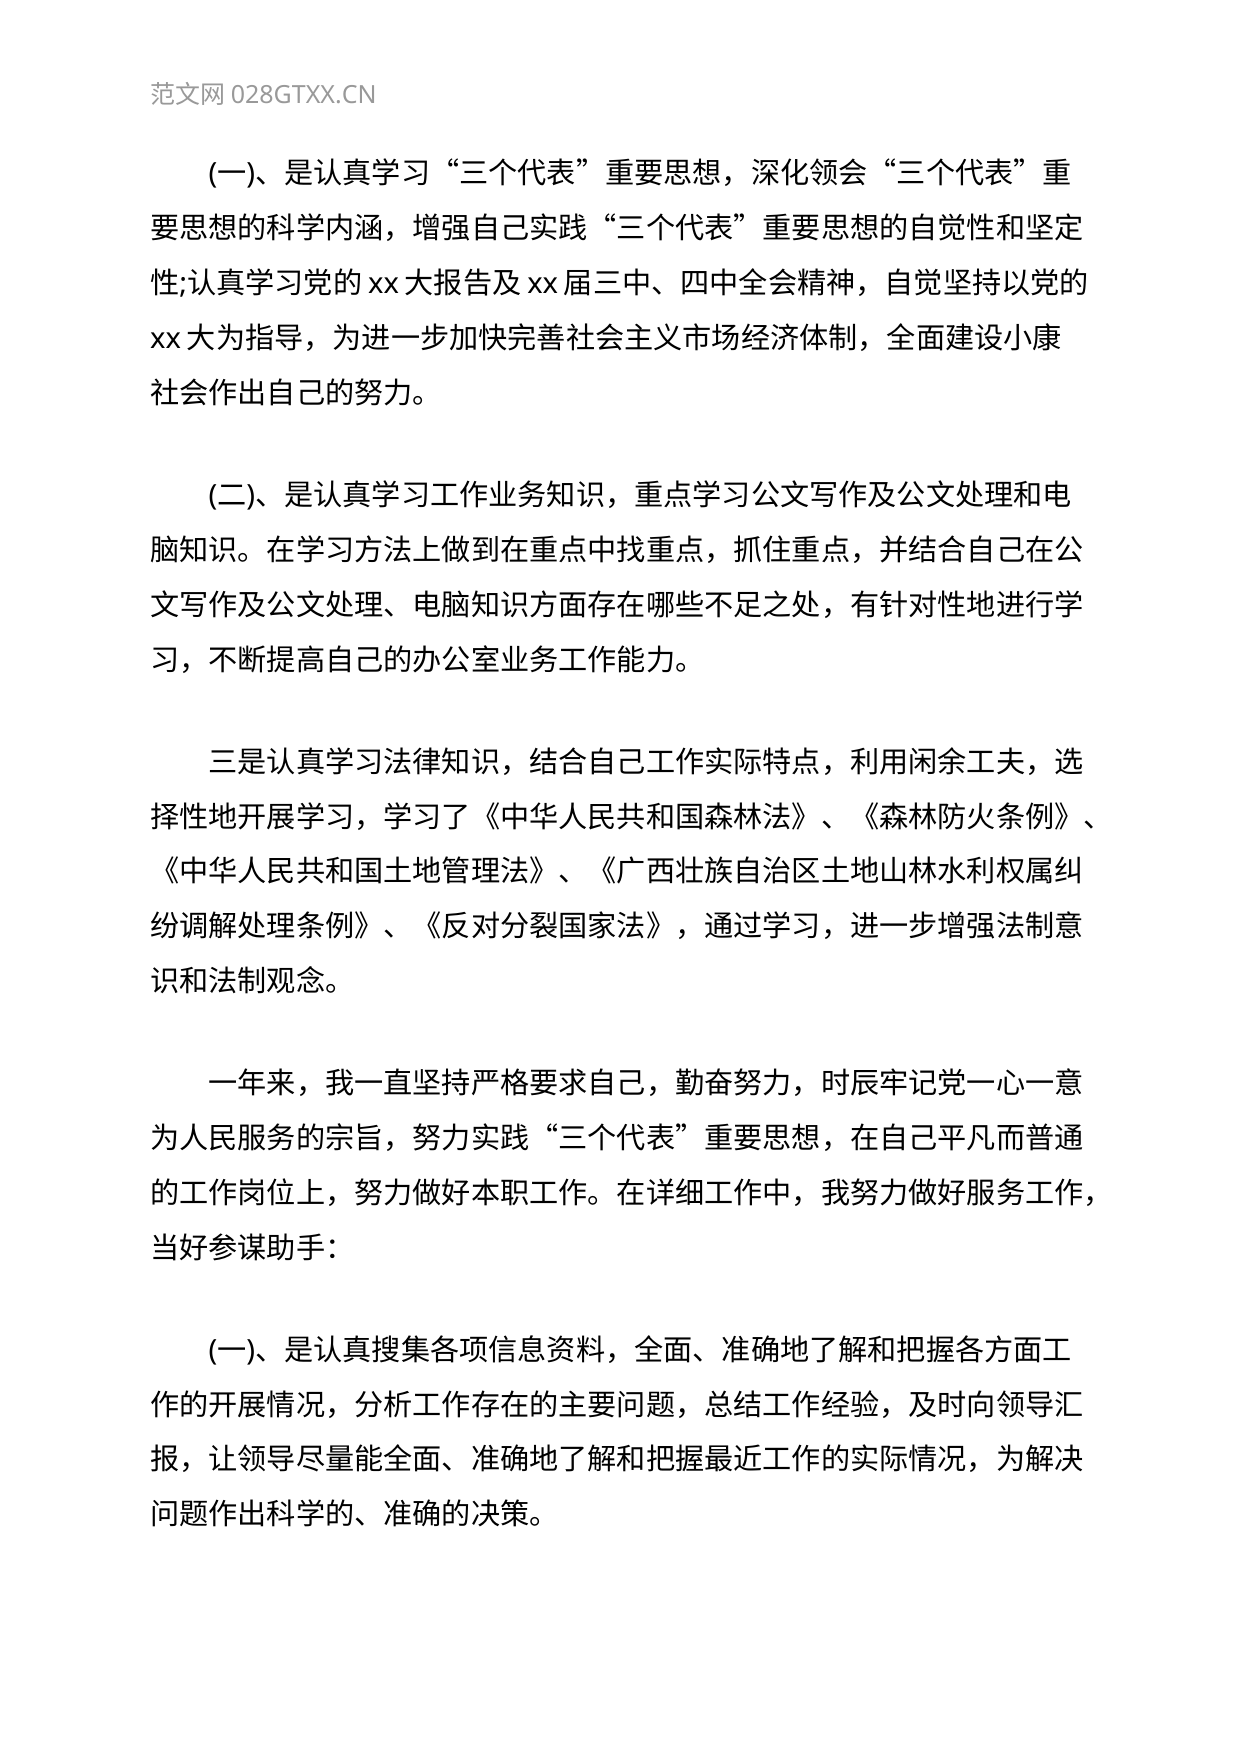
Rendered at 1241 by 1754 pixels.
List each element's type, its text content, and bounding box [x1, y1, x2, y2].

text 三是认真学习法律知识，结合自己工作实际特点，利用闲余工夫，选择性地开展学习，学习了《中华人民共和国森林法》、《森林防火条例》、《中华人民共和国土地管理法》、《广西壮族自治区土地山林水利权属纠纷调解处理条例》、《反对分裂国家法》，通过学习，进一步增强法制意识和法制观念。 [150, 738, 1090, 1000]
text (一)、是认真学习“三个代表”重要思想，深化领会“三个代表”重要思想的科学内涵，增强自己实践“三个代表”重要思想的自觉性和坚定性;认真学习党的xx大报告及xx届三中、四中全会精神，自觉坚持以党的xx大为指导，为进一步加快完善社会主义市场经济体制，全面建设小康社会作出自己的努力。 [150, 150, 1090, 412]
text (二)、是认真学习工作业务知识，重点学习公文写作及公文处理和电脑知识。在学习方法上做到在重点中找重点，抓住重点，并结合自己在公文写作及公文处理、电脑知识方面存在哪些不足之处，有针对性地进行学习，不断提高自己的办公室业务工作能力。 [150, 472, 1090, 679]
text 一年来，我一直坚持严格要求自己，勤奋努力，时辰牢记党一心一意为人民服务的宗旨，努力实践“三个代表”重要思想，在自己平凡而普通的工作岗位上，努力做好本职工作。在详细工作中，我努力做好服务工作，当好参谋助手： [150, 1059, 1090, 1267]
text (一)、是认真搜集各项信息资料，全面、准确地了解和把握各方面工作的开展情况，分析工作存在的主要问题，总结工作经验，及时向领导汇报，让领导尽量能全面、准确地了解和把握最近工作的实际情况，为解决问题作出科学的、准确的决策。 [150, 1326, 1090, 1533]
